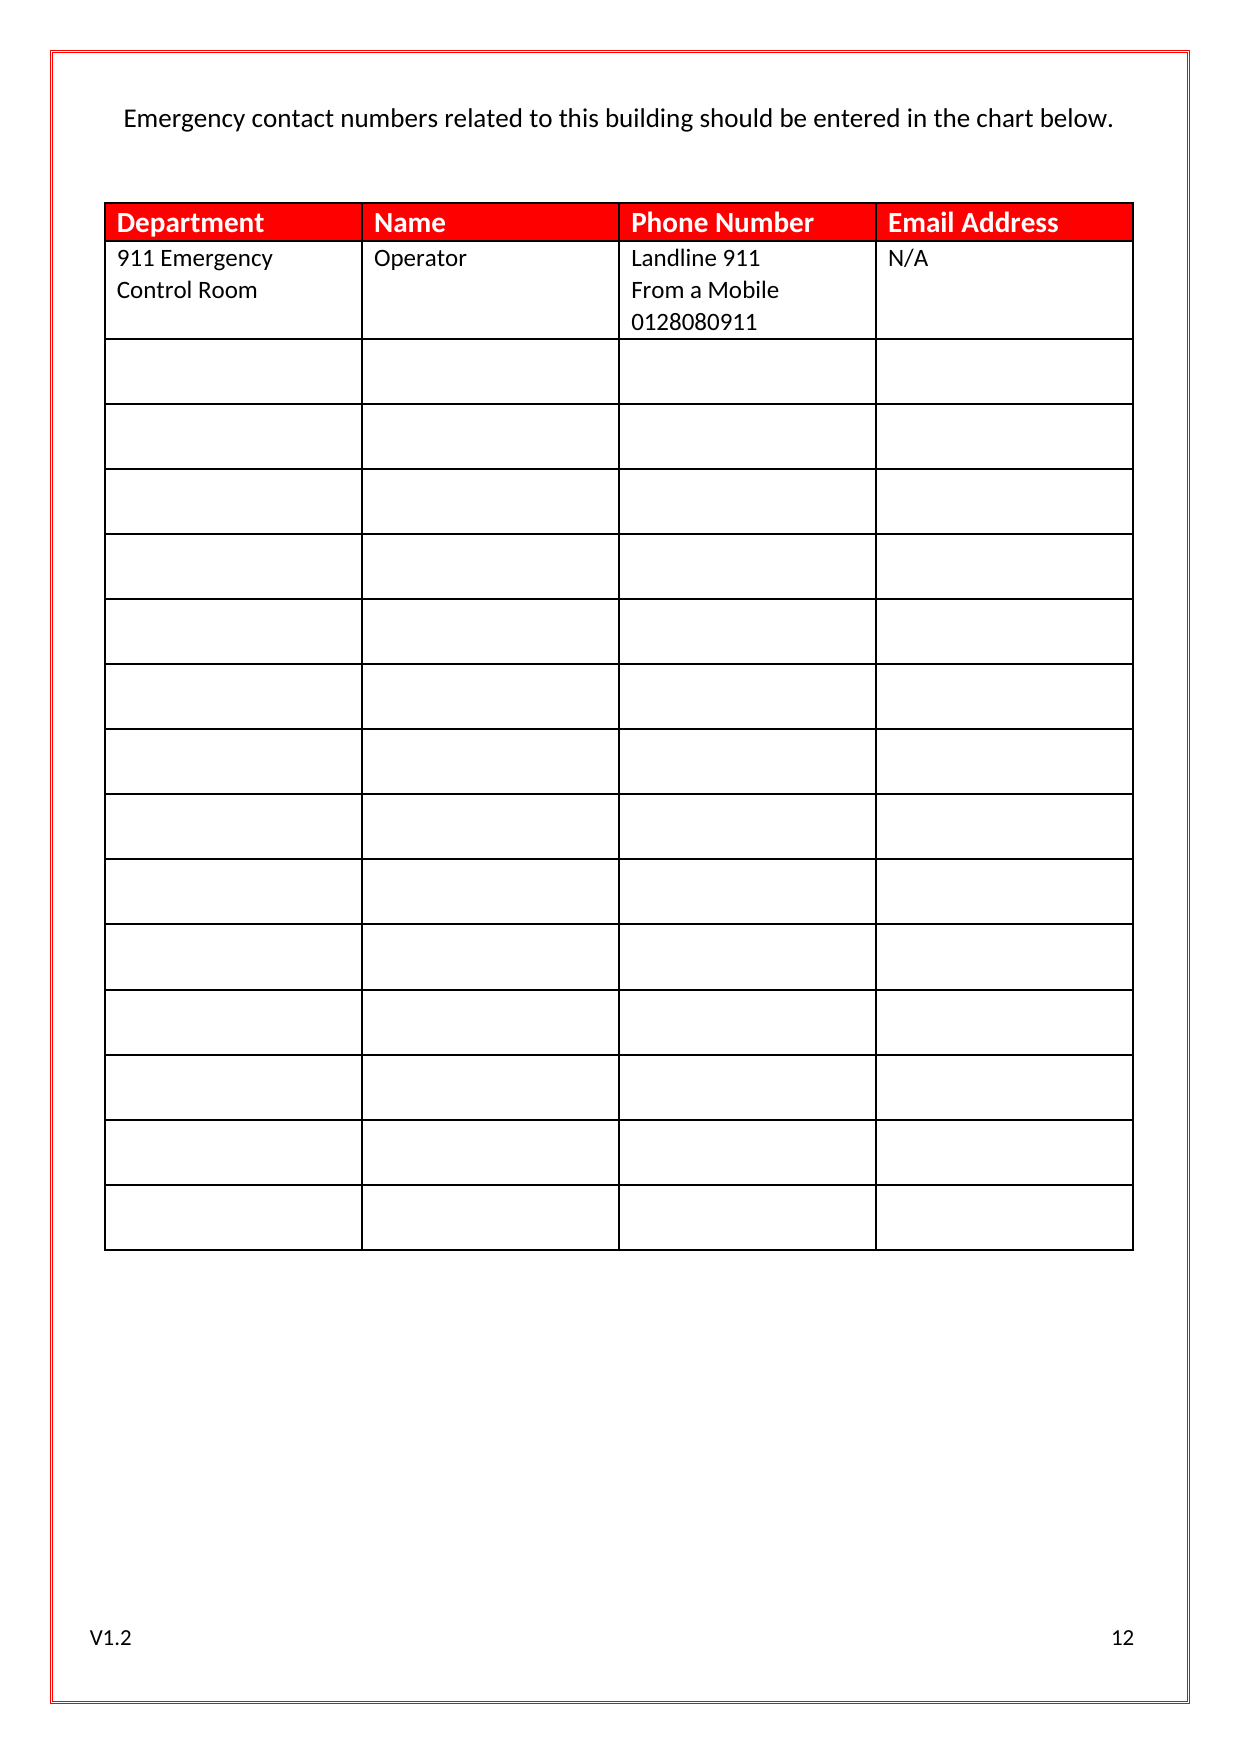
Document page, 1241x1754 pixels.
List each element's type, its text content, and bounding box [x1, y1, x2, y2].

table_cell [106, 470, 361, 533]
table_cell [363, 600, 618, 663]
table_cell [877, 730, 1132, 793]
table_header Department [106, 204, 361, 240]
table_cell [106, 795, 361, 858]
table_cell [363, 405, 618, 468]
table_cell [877, 535, 1132, 598]
table_cell [620, 405, 875, 468]
table_cell [877, 470, 1132, 533]
table_cell [106, 665, 361, 728]
table_cell [877, 405, 1132, 468]
table_header Name [363, 204, 618, 240]
table_cell [620, 860, 875, 923]
table_cell [106, 925, 361, 988]
table_cell [877, 1056, 1132, 1119]
table_cell [363, 1121, 618, 1183]
table_cell [363, 991, 618, 1053]
table_cell [877, 1121, 1132, 1183]
table_header Phone Number [620, 204, 875, 240]
table_cell [363, 1056, 618, 1119]
table_cell Landline 911 From a Mobile 0128080911 [620, 242, 875, 338]
table_cell [106, 730, 361, 793]
table_cell [620, 340, 875, 403]
table_cell [620, 1056, 875, 1119]
table_cell [620, 600, 875, 663]
table_cell [106, 991, 361, 1053]
table_cell [620, 1121, 875, 1183]
table_cell [620, 1186, 875, 1249]
table_cell [877, 860, 1132, 923]
table_cell Operator [363, 242, 618, 338]
table_cell [877, 1186, 1132, 1249]
table_cell [877, 600, 1132, 663]
table_cell [106, 1121, 361, 1183]
table_cell [620, 991, 875, 1053]
table_cell [106, 1056, 361, 1119]
table_cell [620, 535, 875, 598]
table_cell [620, 730, 875, 793]
table_cell [363, 795, 618, 858]
text Emergency contact numbers related to this building should be entered in the chart below. [123, 101, 1157, 134]
table_cell [106, 405, 361, 468]
table_cell [620, 470, 875, 533]
table_cell [106, 1186, 361, 1249]
table_cell [363, 730, 618, 793]
table_cell [620, 925, 875, 988]
table_cell [620, 795, 875, 858]
table_cell [363, 1186, 618, 1249]
table_cell [877, 795, 1132, 858]
table_header Email Address [877, 204, 1132, 240]
table_cell [877, 665, 1132, 728]
table_cell [363, 925, 618, 988]
table_cell [363, 535, 618, 598]
table_cell 911 Emergency Control Room [106, 242, 361, 338]
table_cell [106, 340, 361, 403]
table_cell [363, 340, 618, 403]
table_cell [363, 470, 618, 533]
table_cell [363, 860, 618, 923]
table_cell N/A [877, 242, 1132, 338]
table_cell [877, 991, 1132, 1053]
table_cell [877, 925, 1132, 988]
table_cell [106, 860, 361, 923]
table_cell [363, 665, 618, 728]
table_cell [106, 535, 361, 598]
table_cell [620, 665, 875, 728]
table_cell [877, 340, 1132, 403]
table_cell [106, 600, 361, 663]
